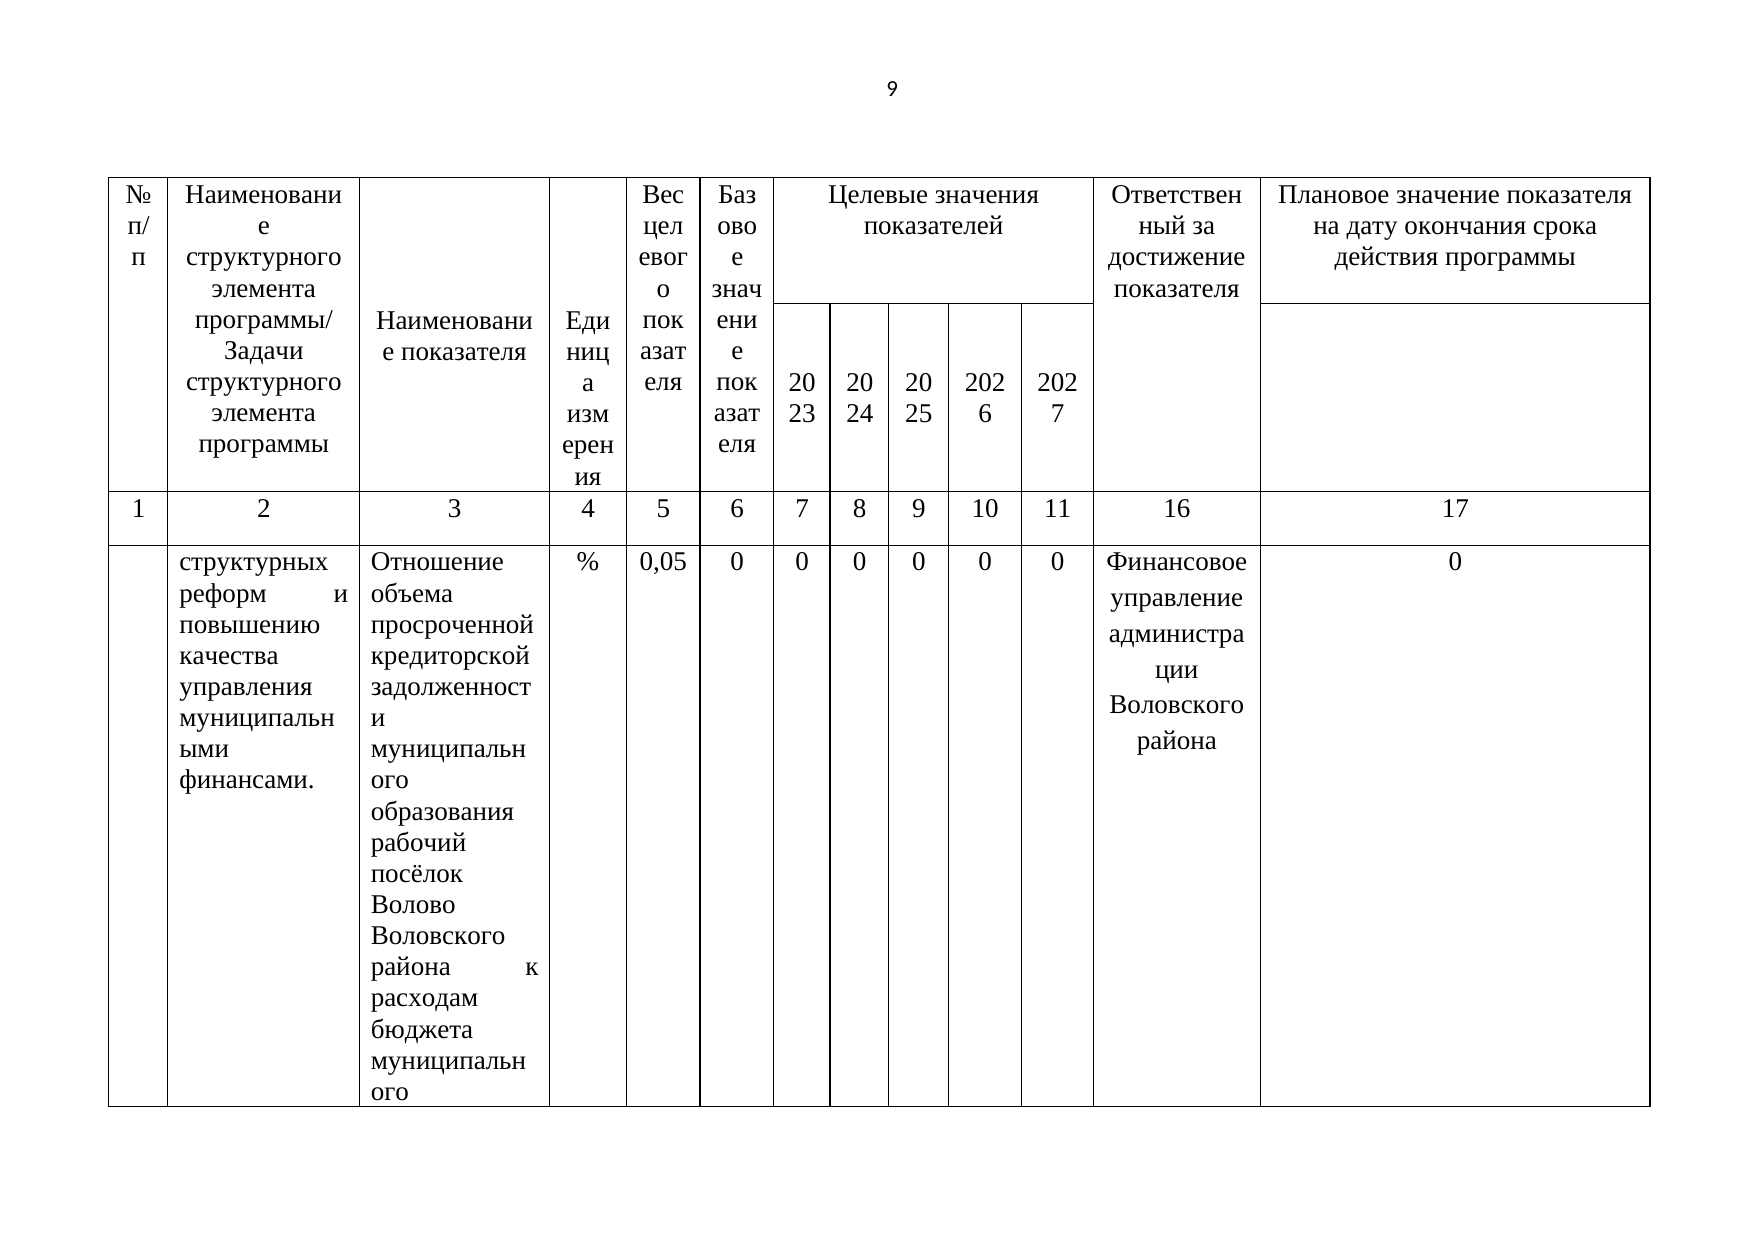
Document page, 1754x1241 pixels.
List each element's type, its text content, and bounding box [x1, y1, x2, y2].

table_cell Финансовое управление администрации Воловского района [1094, 546, 1260, 1106]
table_cell 7 [774, 492, 829, 544]
table_cell [1094, 303, 1260, 491]
table_cell Наименование показателя [360, 303, 549, 491]
table_cell 0 [774, 546, 829, 1106]
table_header Вес целевого показателя [627, 178, 699, 491]
table_cell [1261, 304, 1649, 491]
table_cell 0 [949, 546, 1021, 1106]
table_header Плановое значение показателя на дату окончания срока действия программы [1261, 178, 1649, 303]
table_header Целевые значения показателей [774, 178, 1093, 303]
table_cell 2024 [831, 304, 888, 491]
table_cell 16 [1094, 492, 1260, 544]
table_cell Отношение объема просроченной кредиторской задолженности муниципального образования рабочий посёлок Волово Воловского района к расходам бюджета муниципального образования, за исключением субвенций из бюджета Тульской области [360, 546, 549, 1106]
table_cell 6 [701, 492, 773, 544]
table_cell 0 [831, 546, 888, 1106]
table_cell 10 [949, 492, 1021, 544]
table_cell 11 [1022, 492, 1093, 544]
table_cell % [550, 546, 626, 1106]
table_header Ответственный за достижение показателя [1094, 178, 1260, 303]
table_header Наименование структурного элемента программы/ Задачи структурного элемента программы [168, 178, 359, 491]
table_cell Единица измерения [550, 303, 626, 491]
table_cell 2023 [774, 304, 829, 491]
table_cell 2027 [1022, 304, 1093, 491]
table_cell 2 [168, 492, 359, 544]
table_cell 4 [550, 492, 626, 544]
table_header Базовое значение показателя [701, 178, 773, 491]
table_header [360, 178, 549, 303]
table_cell Задача 2 Создание механизмов стимулирования участников бюджетного процесса к повышению эффективности бюджетных расходов, проведению структурных реформ и повышению качества управления муниципальными финансами. [168, 546, 359, 1106]
table_header [550, 178, 626, 303]
table_cell 9 [889, 492, 948, 544]
table_header № п/п [109, 178, 167, 491]
table_cell [109, 546, 167, 1106]
table_cell 3 [360, 492, 549, 544]
table_cell 2025 [889, 304, 948, 491]
table_cell 0 [701, 546, 773, 1106]
table_cell 17 [1261, 492, 1649, 544]
table_cell 1 [109, 492, 167, 544]
table_cell 2026 [949, 304, 1021, 491]
table_cell 0 [889, 546, 948, 1106]
table_cell 0 [1261, 546, 1649, 1106]
table_cell 0,05 [627, 546, 699, 1106]
table_cell 5 [627, 492, 699, 544]
table_cell 8 [831, 492, 888, 544]
table_cell 0 [1022, 546, 1093, 1106]
